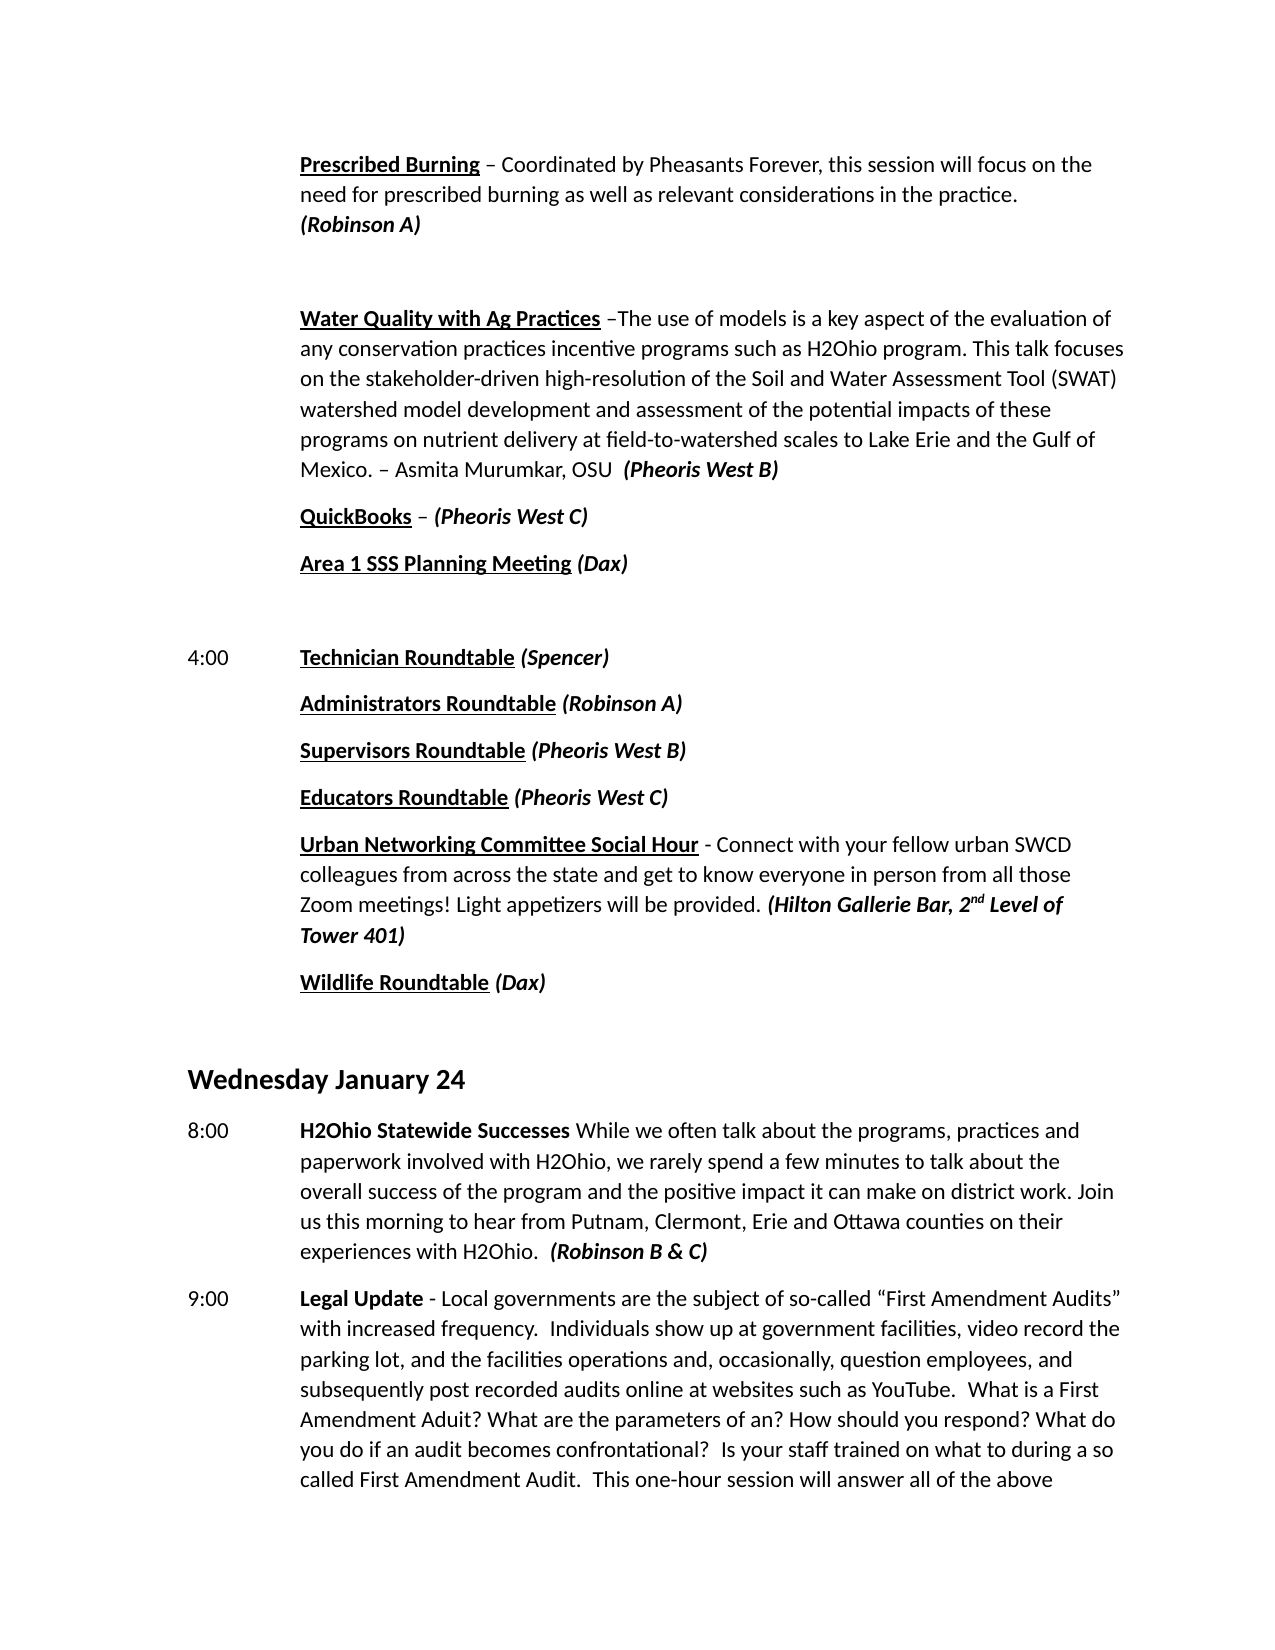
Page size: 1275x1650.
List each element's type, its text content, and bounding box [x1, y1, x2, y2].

text Administrators Roundtable (Robinson A) [187, 689, 1125, 718]
text Urban Networking Committee Social Hour - Connect with your fellow urban SWCD colleagues from across the state and get to know everyone in person from all those Zoom meetings! Light appetizers will be provided. (Hilton Gallerie Bar, 2nd Level of Tower 401) [300, 830, 1125, 949]
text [187, 1284, 1125, 1493]
text Prescribed Burning – Coordinated by Pheasants Forever, this session will focus on the need for prescribed burning as well as relevant considerations in the practice. (Robinson A) [300, 150, 1125, 238]
text 4:00 Technician Roundtable (Spencer) [187, 643, 1125, 671]
text Area 1 SSS Planning Meeting (Dax) [187, 549, 1125, 577]
text Water Quality with Ag Practices –The use of models is a key aspect of the evaluation of any conservation practices incentive programs such as H2Ohio program. This talk focuses on the stakeholder-driven high-resolution of the Soil and Water Assessment Tool (SWAT) watershed model development and assessment of the potential impacts of these programs on nutrient delivery at field-to-watershed scales to Lake Erie and the Gulf of Mexico. – Asmita Murumkar, OSU (Pheoris West B) [300, 304, 1125, 483]
text 8:00 H2Ohio Statewide Successes While we often talk about the programs, practices and paperwork involved with H2Ohio, we rarely spend a few minutes to talk about the overall success of the program and the positive impact it can make on district work. Join us this morning to hear from Putnam, Clermont, Erie and Ottawa counties on their experiences with H2Ohio. (Robinson B & C) [187, 1117, 1125, 1265]
text Supervisors Roundtable (Pheoris West B) [187, 736, 1125, 764]
text Wildlife Roundtable (Dax) [187, 968, 1125, 996]
text Educators Roundtable (Pheoris West C) [187, 783, 1125, 811]
text QuickBooks – (Pheoris West C) [187, 502, 1125, 530]
text Wednesday January 24 [187, 1061, 1125, 1097]
